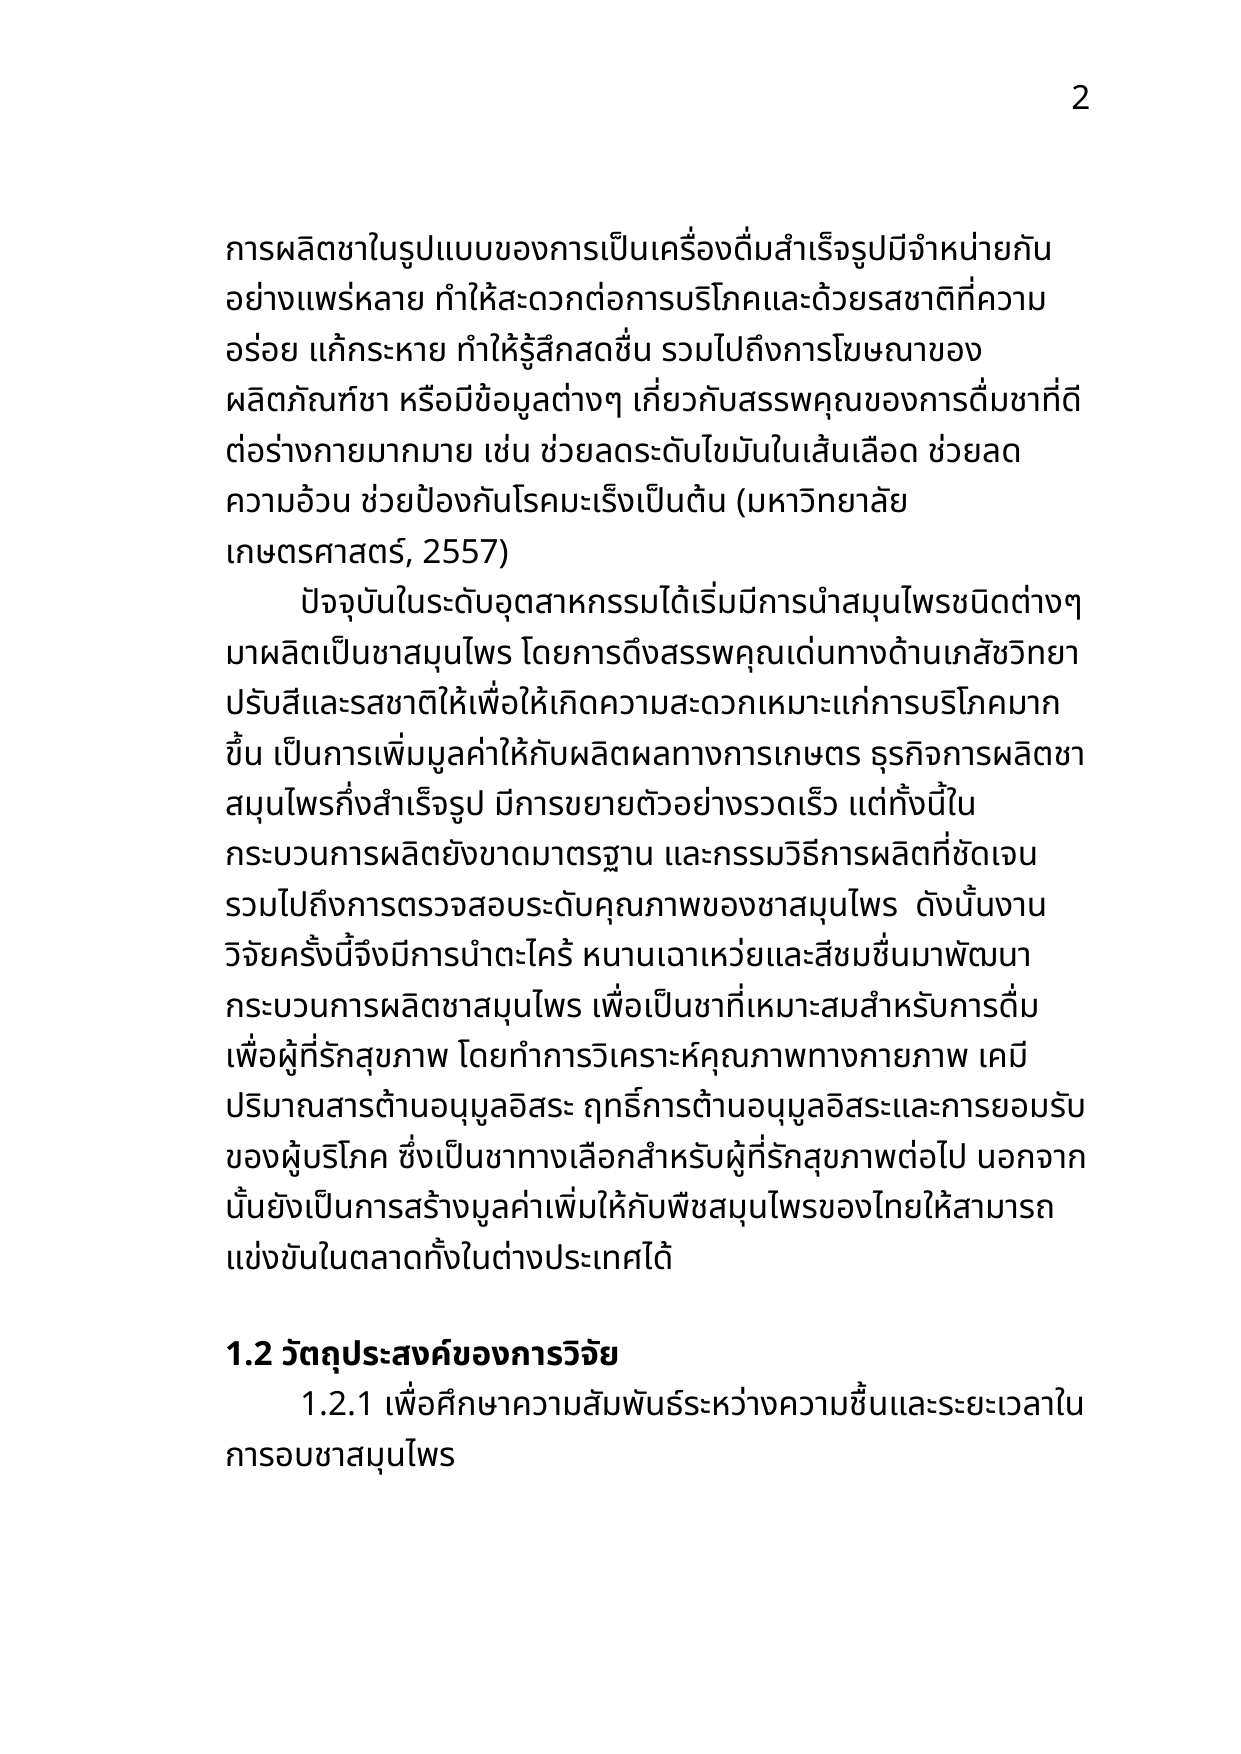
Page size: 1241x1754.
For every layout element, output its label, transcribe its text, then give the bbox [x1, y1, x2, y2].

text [225, 225, 1090, 578]
text 1.2 วัตถุประสงค์ของการวิจัย [225, 1329, 1090, 1380]
text 1.2.1 เพื่อศึกษาความสัมพันธ์ระหว่างความชื้นและระยะเวลาในการอบชาสมุนไพร [225, 1380, 1090, 1481]
text ปัจจุบันในระดับอุตสาหกรรมได้เริ่มมีการนำสมุนไพรชนิดต่างๆ มาผลิตเป็นชาสมุนไพร โดยการดึงสรรพคุณเด่นทางด้านเภสัชวิทยา ปรับสีและรสชาติให้เพื่อให้เกิดความสะดวกเหมาะแก่การบริโภคมากขึ้น เป็นการเพิ่มมูลค่าให้กับผลิตผลทางการเกษตร ธุรกิจการผลิตชาสมุนไพรกึ่งสำเร็จรูป มีการขยายตัวอย่างรวดเร็ว แต่ทั้งนี้ในกระบวนการผลิตยังขาดมาตรฐาน และกรรมวิธีการผลิตที่ชัดเจน รวมไปถึงการตรวจสอบระดับคุณภาพของชาสมุนไพร ดังนั้นงานวิจัยครั้งนี้จึงมีการนำตะไคร้ หนานเฉาเหว่ยและสีชมชื่นมาพัฒนากระบวนการผลิตชาสมุนไพร เพื่อเป็นชาที่เหมาะสมสำหรับการดื่มเพื่อผู้ที่รักสุขภาพ โดยทำการวิเคราะห์คุณภาพทางกายภาพ เคมี ปริมาณสารต้านอนุมูลอิสระ ฤทธิ์การต้านอนุมูลอิสระและการยอมรับของผู้บริโภค ซึ่งเป็นชาทางเลือกสำหรับผู้ที่รักสุขภาพต่อไป นอกจากนั้นยังเป็นการสร้างมูลค่าเพิ่มให้กับพืชสมุนไพรของไทยให้สามารถแข่งขันในตลาดทั้งในต่างประเทศได้ [225, 578, 1090, 1284]
